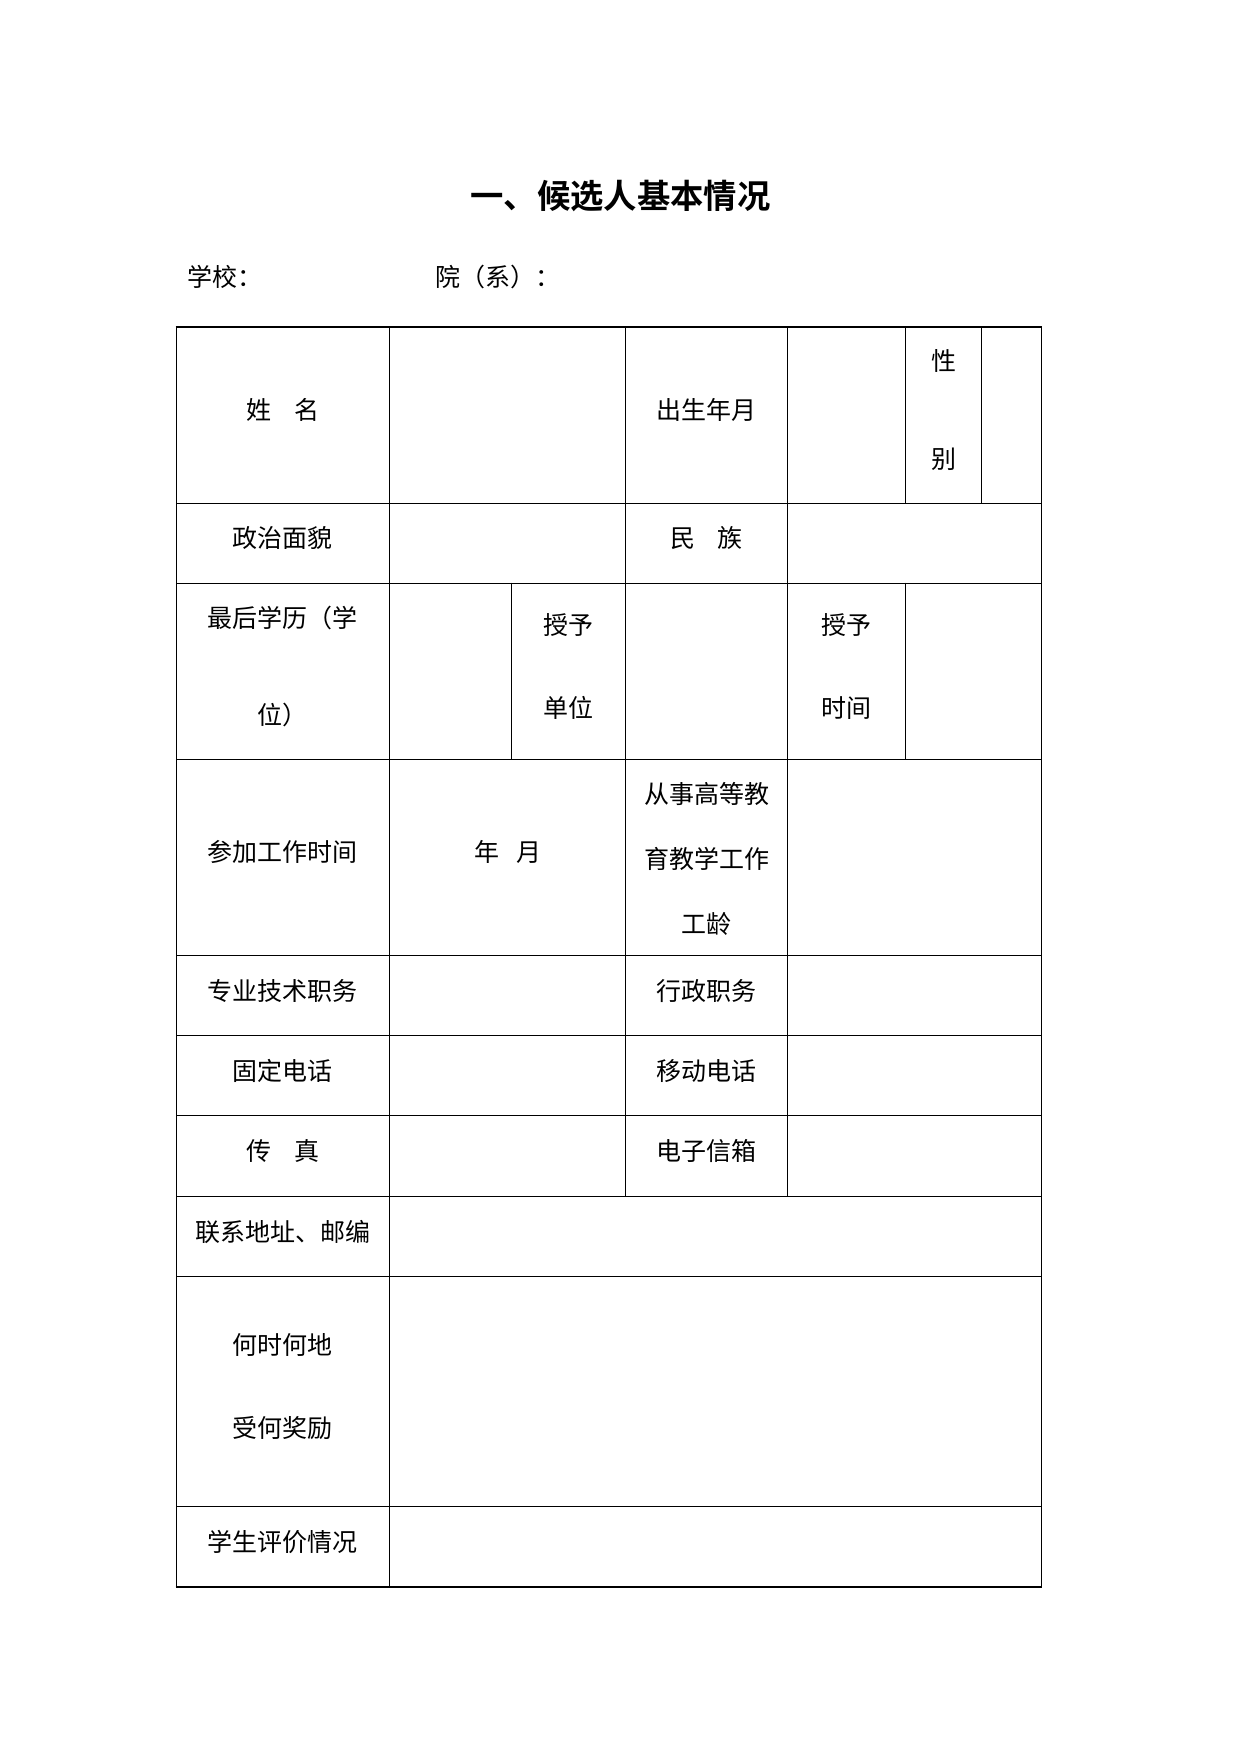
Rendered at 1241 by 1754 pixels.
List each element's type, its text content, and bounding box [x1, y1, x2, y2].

table_cell [788, 956, 1041, 1035]
table_cell [390, 1277, 1041, 1506]
table_cell [906, 584, 1041, 759]
table_cell [626, 584, 787, 759]
table_cell 何时何地 受何奖励 [177, 1277, 389, 1506]
table_cell 电子信箱 [626, 1116, 787, 1196]
table_cell [390, 1036, 625, 1115]
table_cell 学生评价情况 [177, 1507, 389, 1586]
table_cell [788, 760, 1041, 955]
table_header 性 别 [906, 328, 981, 502]
table_cell [390, 584, 511, 759]
table_cell 授予 单位 [512, 584, 625, 759]
table_cell 参加工作时间 [177, 760, 389, 955]
table_cell 联系地址、邮编 [177, 1197, 389, 1276]
table_cell 年 月 [390, 760, 625, 955]
table_header 姓 名 [177, 328, 389, 502]
table_cell 固定电话 [177, 1036, 389, 1115]
table_cell 政治面貌 [177, 504, 389, 583]
table_cell [390, 1116, 625, 1196]
table_cell [788, 1116, 1041, 1196]
table_cell 行政职务 [626, 956, 787, 1035]
table_cell [390, 504, 625, 583]
table_cell 民 族 [626, 504, 787, 583]
table_cell 专业技术职务 [177, 956, 389, 1035]
text 一、候选人基本情况 [187, 162, 1053, 227]
table_header 出生年月 [626, 328, 787, 502]
table_cell [788, 504, 1041, 583]
table_header [982, 328, 1041, 502]
table_cell [390, 1197, 1041, 1276]
table_cell [390, 1507, 1041, 1586]
table_cell [390, 956, 625, 1035]
table_cell 移动电话 [626, 1036, 787, 1115]
table_cell 授予 时间 [788, 584, 905, 759]
table_cell 传 真 [177, 1116, 389, 1196]
text 学校： 院（系）： [187, 243, 1053, 308]
table_cell 从事高等教育教学工作工龄 [626, 760, 787, 955]
table_cell 最后学历（学位） [177, 584, 389, 759]
table_cell [788, 1036, 1041, 1115]
table_header [788, 328, 905, 502]
table_header [390, 328, 625, 502]
